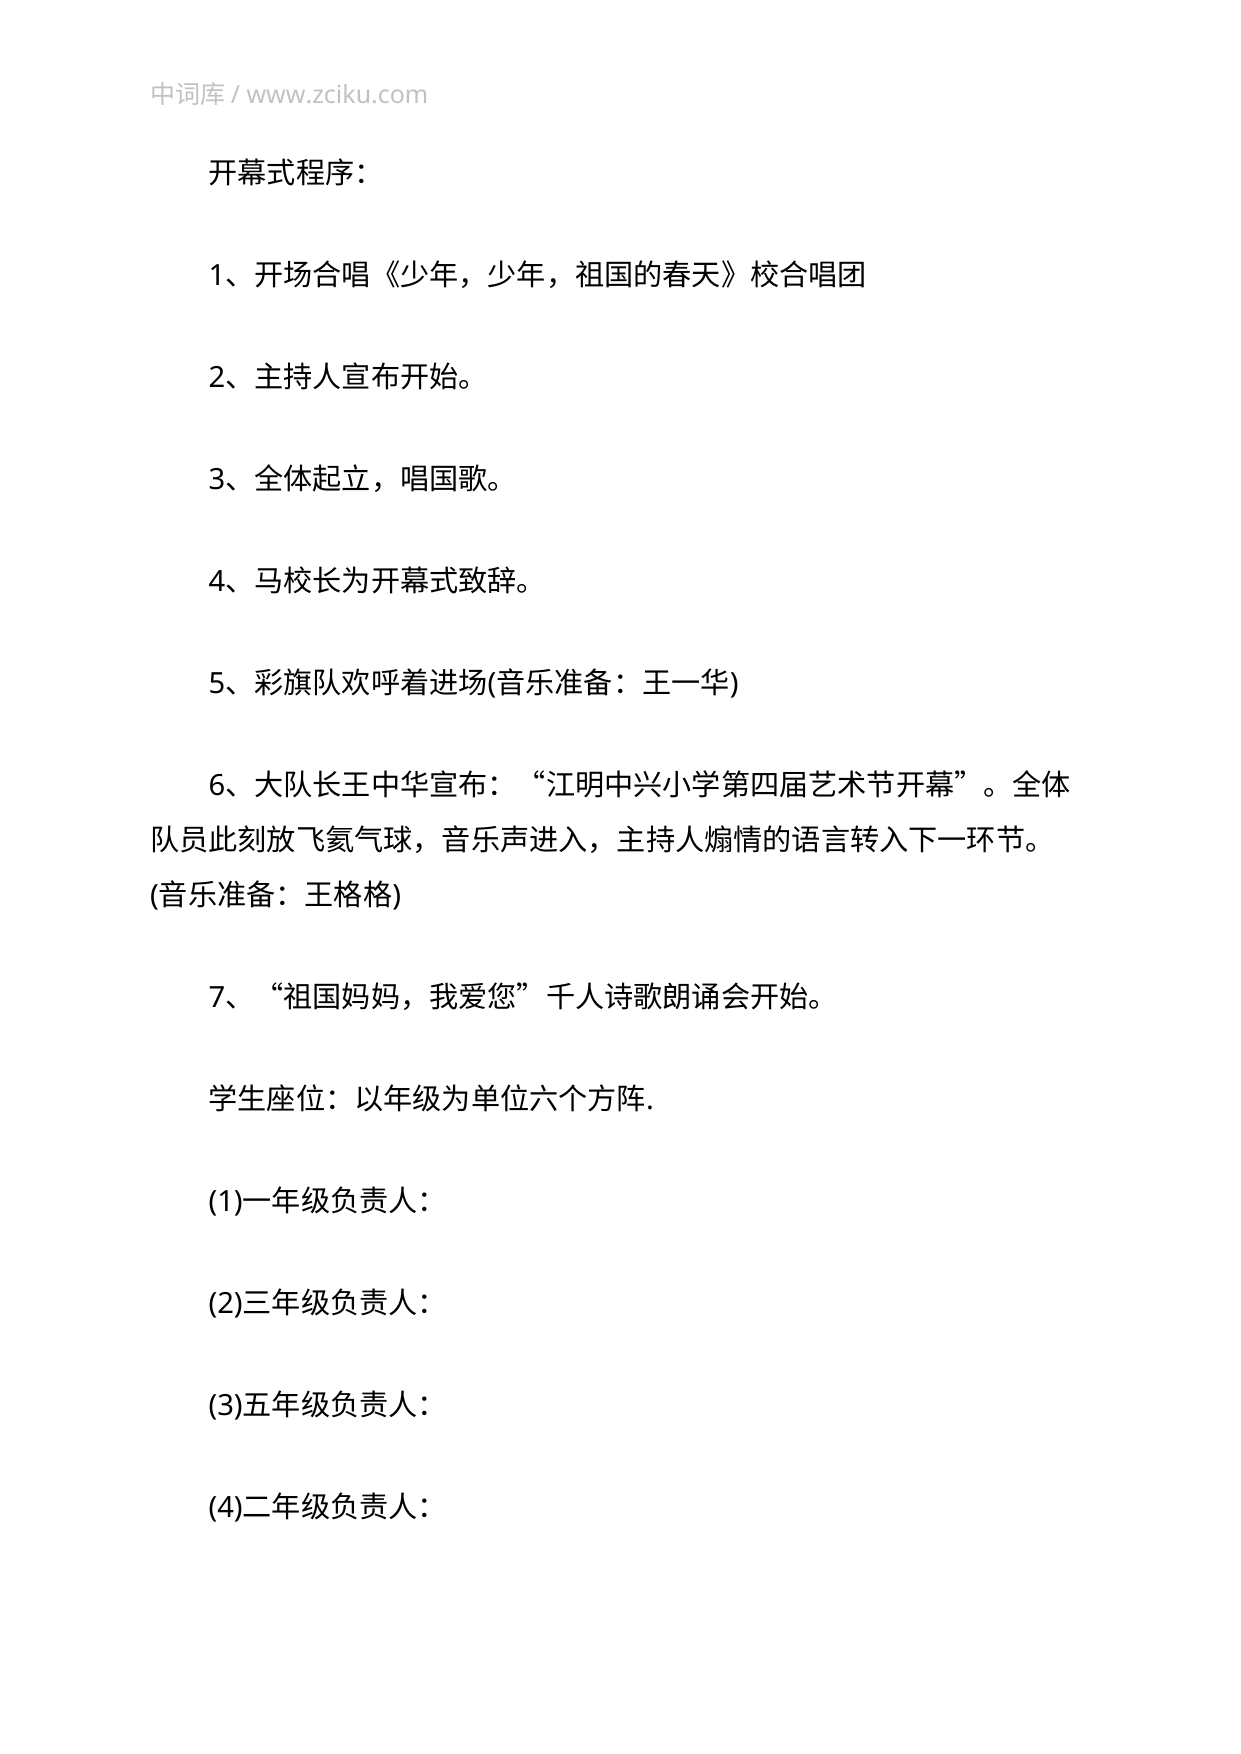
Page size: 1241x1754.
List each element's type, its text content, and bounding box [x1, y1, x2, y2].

text (2)三年级负责人： [150, 1279, 1090, 1322]
text 1、开场合唱《少年，少年，祖国的春天》校合唱团 [150, 252, 1090, 294]
text 6、大队长王中华宣布：“江明中兴小学第四届艺术节开幕”。全体队员此刻放飞氦气球，音乐声进入，主持人煽情的语言转入下一环节。(音乐准备：王格格) [150, 762, 1090, 914]
text 3、全体起立，唱国歌。 [150, 456, 1090, 498]
text (4)二年级负责人： [150, 1483, 1090, 1526]
text (3)五年级负责人： [150, 1381, 1090, 1424]
text (1)一年级负责人： [150, 1177, 1090, 1220]
text 5、彩旗队欢呼着进场(音乐准备：王一华) [150, 660, 1090, 702]
text 4、马校长为开幕式致辞。 [150, 558, 1090, 600]
text 7、“祖国妈妈，我爱您”千人诗歌朗诵会开始。 [150, 973, 1090, 1016]
text 开幕式程序： [150, 150, 1090, 192]
text 2、主持人宣布开始。 [150, 354, 1090, 396]
text 学生座位：以年级为单位六个方阵. [150, 1076, 1090, 1118]
